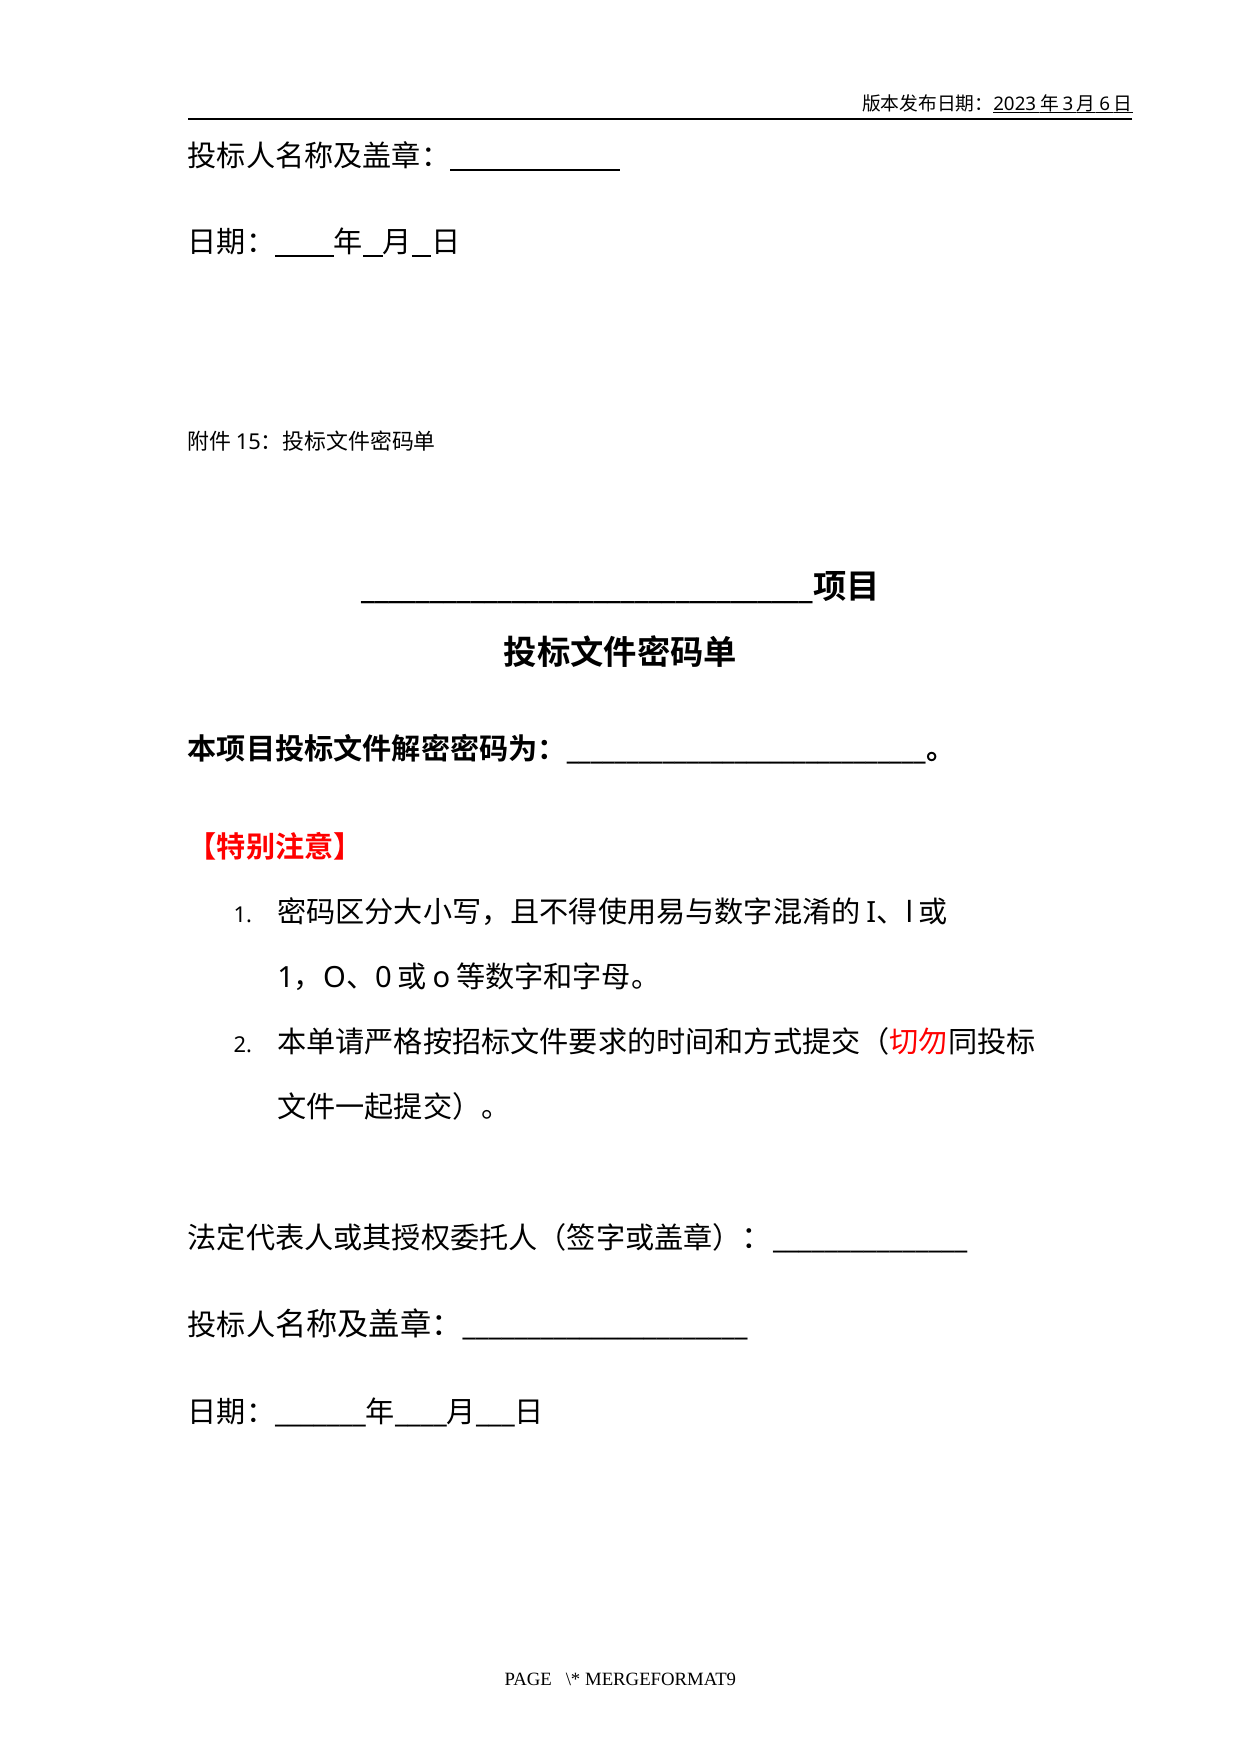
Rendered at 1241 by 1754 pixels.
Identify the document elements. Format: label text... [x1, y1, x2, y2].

list 密码区分大小写，且不得使用易与数字混淆的I、l或1，O、0或o等数字和字母。 [233, 877, 1053, 1007]
text 【特别注意】 [187, 812, 1053, 877]
text 投标文件密码单 [187, 617, 1053, 682]
text 本项目投标文件解密密码为：______________________________。 [187, 714, 1053, 779]
text 附件15：投标文件密码单 [187, 423, 1053, 456]
text 投标人名称及盖章： [187, 121, 1053, 186]
text _________________________________项目 [187, 552, 1053, 617]
text 日期： 年 月 日 [187, 207, 1053, 272]
list 本单请严格按招标文件要求的时间和方式提交（切勿同投标文件一起提交）。 [233, 1007, 1053, 1137]
text 投标人名称及盖章：______________________ [187, 1290, 1053, 1355]
text 日期：_______年____月___日 [187, 1377, 1053, 1442]
text 法定代表人或其授权委托人（签字或盖章）：_______________ [187, 1202, 1053, 1267]
